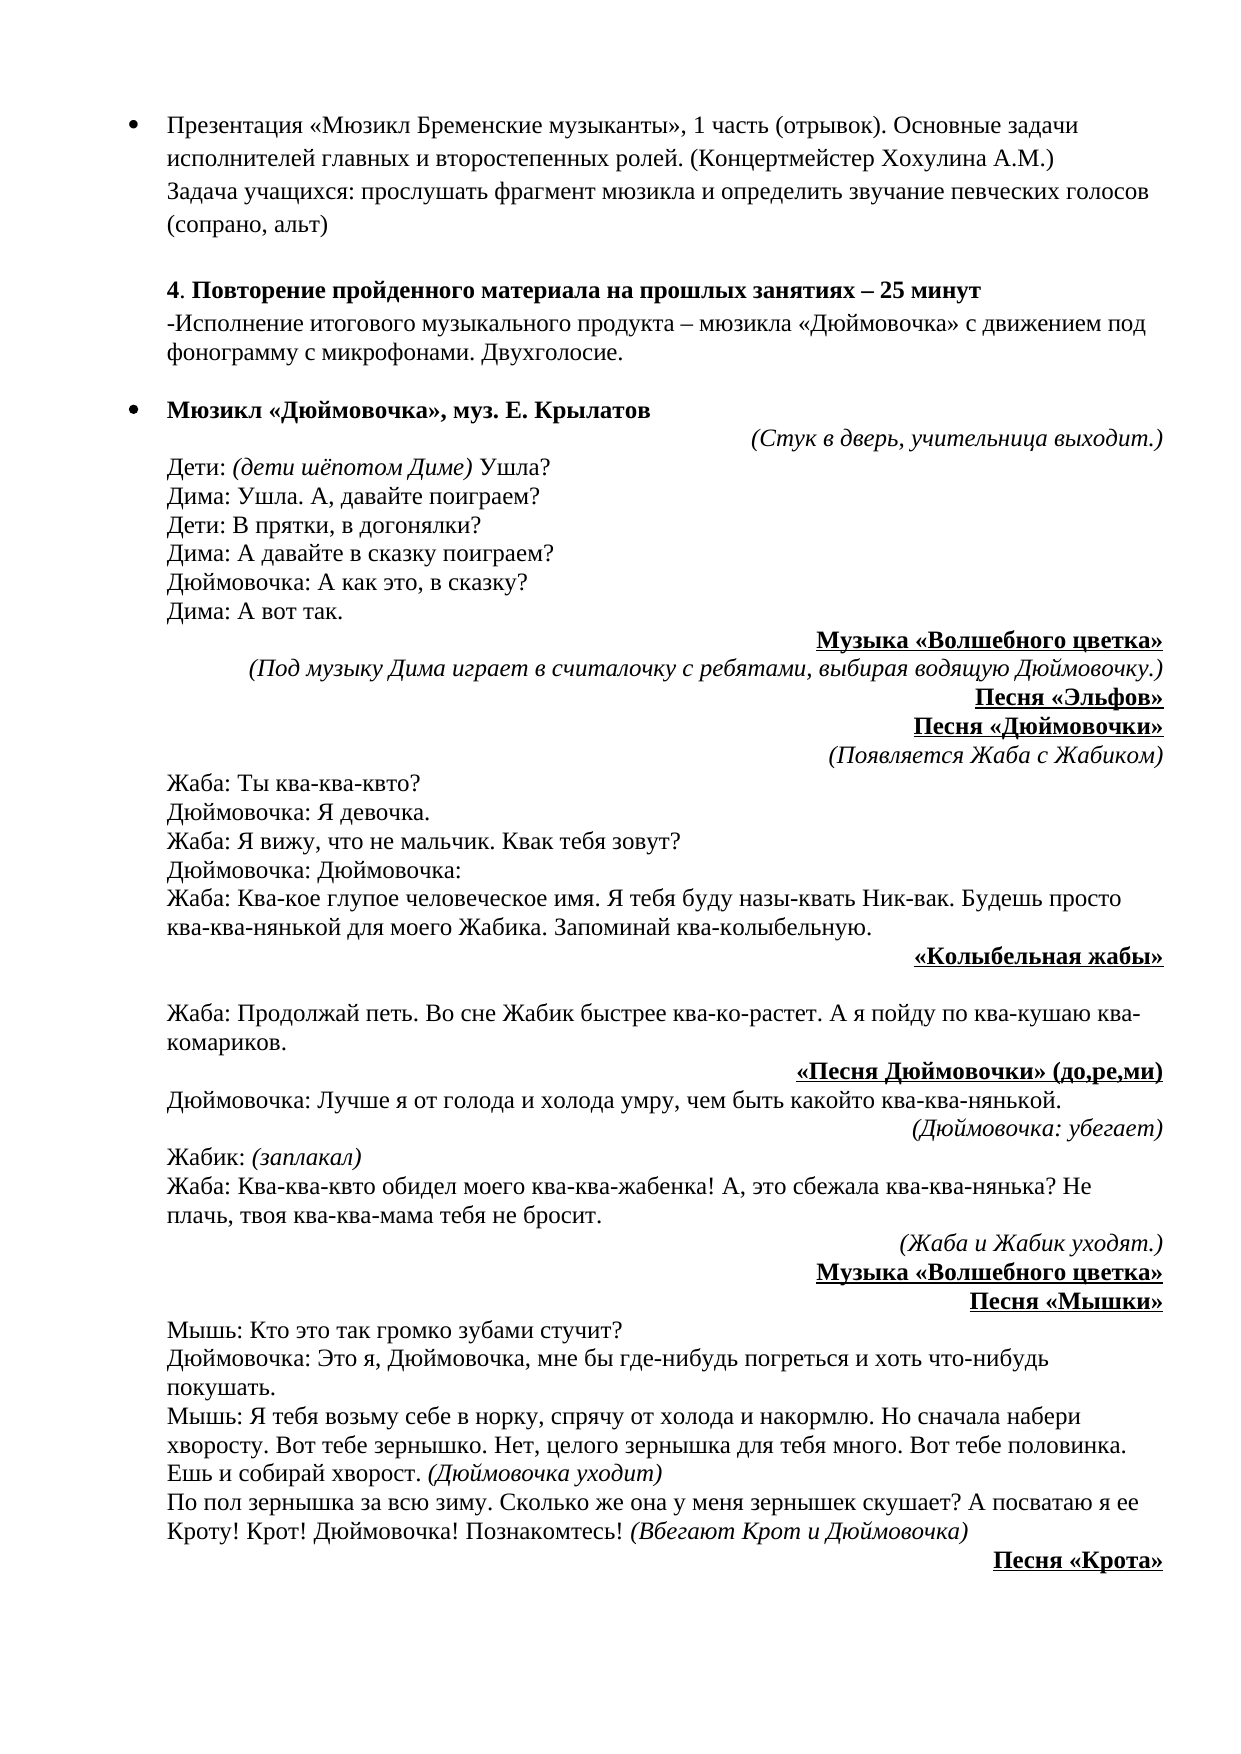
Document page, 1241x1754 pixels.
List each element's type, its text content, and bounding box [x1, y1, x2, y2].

list Мюзикл «Дюймовочка», муз. Е. Крылатов [129, 395, 1163, 423]
text (Стук в дверь, учительница выходит.) [167, 423, 1163, 452]
text Жаба: Ква-ква-квто обидел моего ква-ква-жабенка! А, это сбежала ква-ква-нянька? Не плачь, твоя ква-ква-мама тебя не бросит. [167, 1171, 1163, 1228]
text Дима: А вот так. [167, 596, 1163, 625]
text Жаба: Продолжай петь. Во сне Жабик быстрее ква-ко-растет. А я пойду по ква-кушаю ква-комариков. [167, 998, 1163, 1056]
text Музыка «Волшебного цветка» [167, 625, 1163, 653]
text По пол зернышка за всю зиму. Сколько же она у меня зернышек скушает? А посватаю я ее Кроту! Крот! Дюймовочка! Познакомтесь! (Вбегают Крот и Дюймовочка) [167, 1487, 1163, 1545]
text (Появляется Жаба с Жабиком) [167, 740, 1163, 768]
text Дима: А давайте в сказку поиграем? [167, 538, 1163, 567]
text Песня «Мышки» [167, 1286, 1163, 1315]
text «Колыбельная жабы» [167, 941, 1163, 970]
text (Дюймовочка: убегает) [167, 1113, 1163, 1142]
text Дюймовочка: Это я, Дюймовочка, мне бы где-нибудь погреться и хоть что-нибудь покушать. [167, 1343, 1163, 1401]
text Песня «Дюймовочки» [167, 711, 1163, 740]
text Жаба: Я вижу, что не мальчик. Квак тебя зовут? [167, 826, 1163, 855]
text Дюймовочка: Дюймовочка: [167, 855, 1163, 883]
text (Под музыку Дима играет в считалочку с ребятами, выбирая водящую Дюймовочку.) [167, 653, 1163, 682]
text Песня «Крота» [167, 1545, 1163, 1573]
text Мышь: Кто это так громко зубами стучит? [167, 1315, 1163, 1343]
text Жабик: (заплакал) [167, 1142, 1163, 1171]
text «Песня Дюймовочки» (до,ре,ми) [167, 1056, 1163, 1085]
text Жаба: Ты ква-ква-квто? [167, 768, 1163, 797]
text Дюймовочка: А как это, в сказку? [167, 567, 1163, 596]
text -Исполнение итогового музыкального продукта – мюзикла «Дюймовочка» с движением под фонограмму с микрофонами. Двухголосие. [167, 308, 1163, 366]
text Дюймовочка: Я девочка. [167, 797, 1163, 826]
list Презентация «Мюзикл Бременские музыканты», 1 часть (отрывок). Основные задачи исполнителей главных и второстепенных ролей. (Концертмейстер Хохулина А.М.) [129, 110, 1163, 172]
text Дети: В прятки, в догонялки? [167, 510, 1163, 538]
text Песня «Эльфов» [167, 682, 1163, 711]
text Музыка «Волшебного цветка» [167, 1257, 1163, 1286]
text (Жаба и Жабик уходят.) [167, 1228, 1163, 1257]
text Дима: Ушла. А, давайте поиграем? [167, 481, 1163, 510]
list Задача учащихся: прослушать фрагмент мюзикла и определить звучание певческих голосов (сопрано, альт) [167, 176, 1163, 238]
text Дюймовочка: Лучше я от голода и холода умру, чем быть какойто ква-ква-нянькой. [167, 1085, 1163, 1113]
text Мышь: Я тебя возьму себе в норку, спрячу от холода и накормлю. Но сначала набери хворосту. Вот тебе зернышко. Нет, целого зернышка для тебя много. Вот тебе половинка. Ешь и собирай хворост. (Дюймовочка уходит) [167, 1401, 1163, 1487]
text Жаба: Ква-кое глупое человеческое имя. Я тебя буду назы-квать Ник-вак. Будешь просто ква-ква-нянькой для моего Жабика. Запоминай ква-колыбельную. [167, 883, 1163, 941]
text Дети: (дети шёпотом Диме) Ушла? [167, 452, 1163, 481]
list 4. Повторение пройденного материала на прошлых занятиях – 25 минут [167, 276, 1163, 304]
